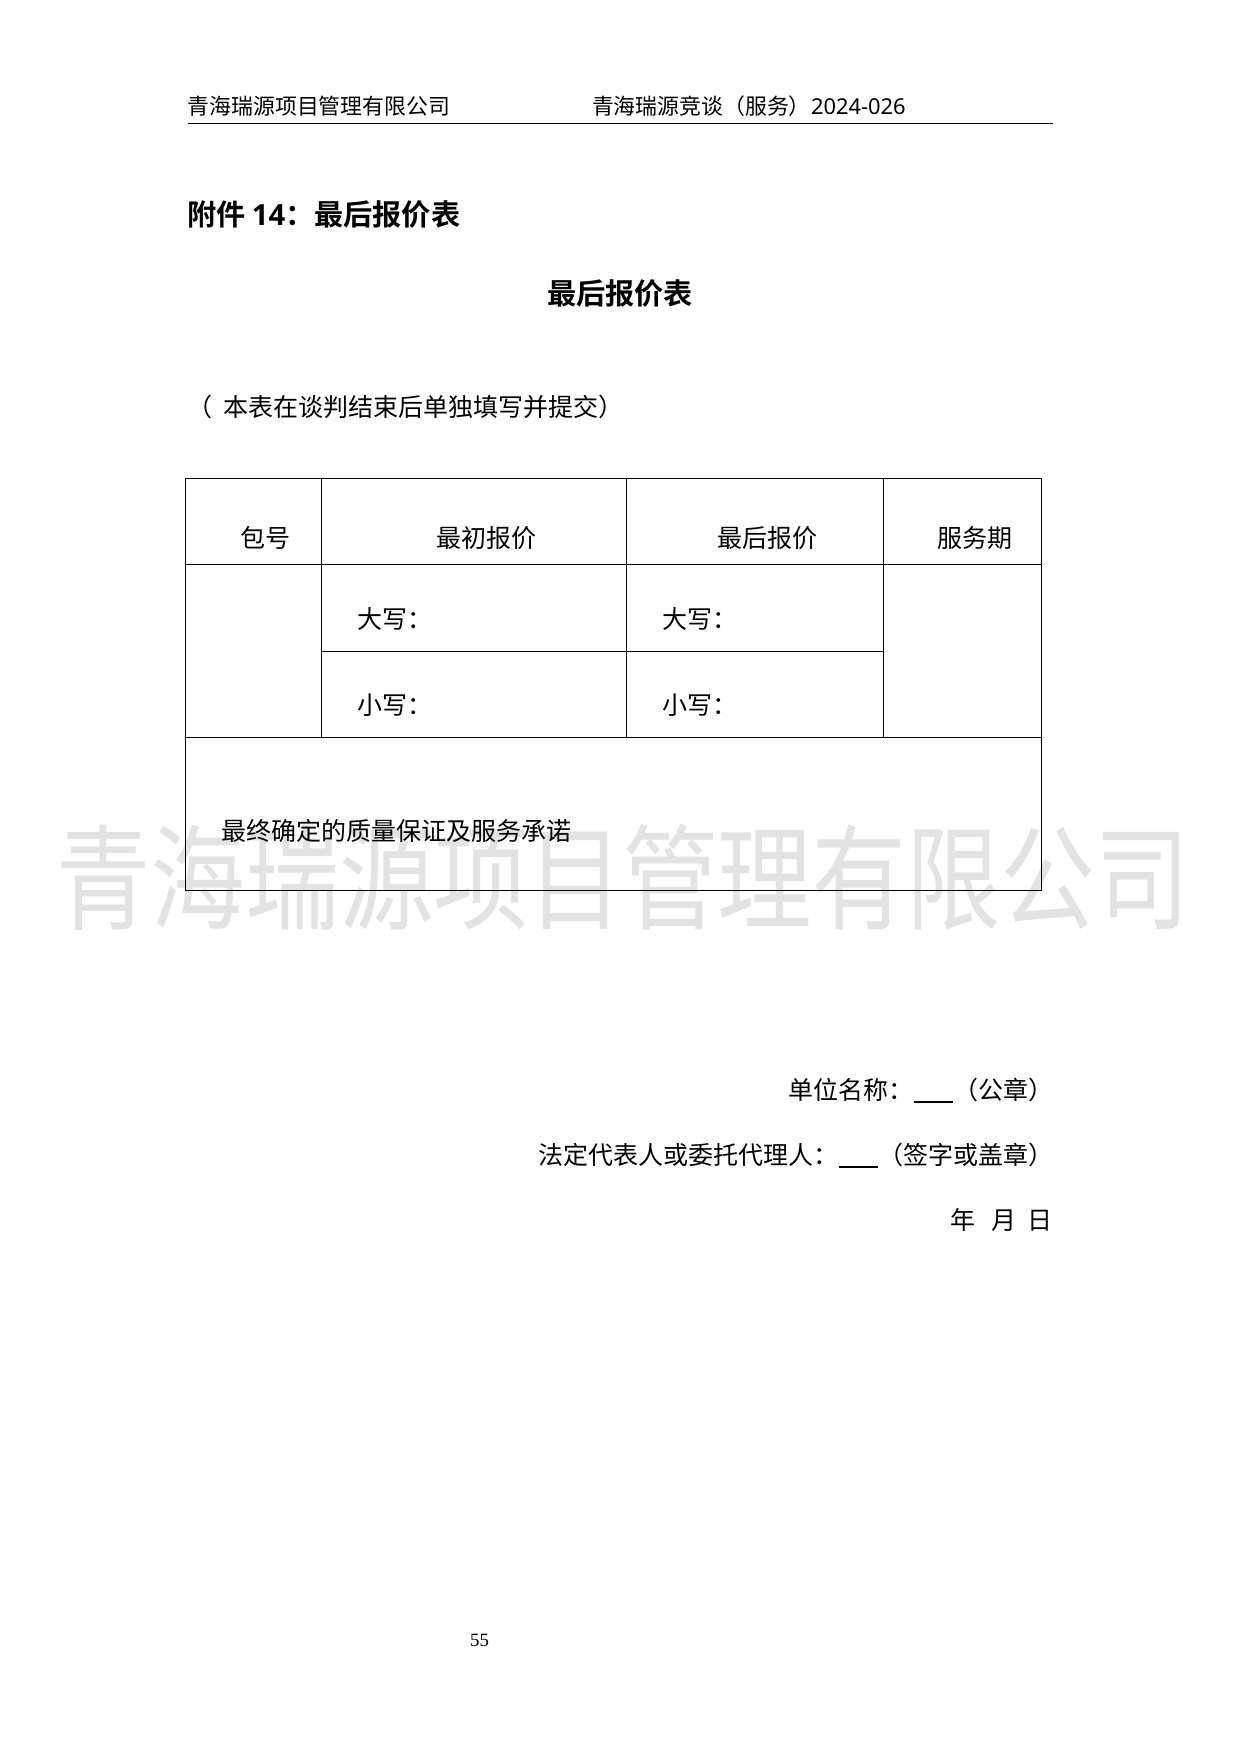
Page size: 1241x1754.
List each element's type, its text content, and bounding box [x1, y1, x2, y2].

text 单位名称： （公章） [187, 1056, 1053, 1121]
table_header 最后报价 [627, 479, 883, 564]
table_header 服务期 [884, 479, 1041, 564]
table_cell [884, 565, 1041, 737]
table_cell 小写： [322, 652, 626, 737]
table_cell 最终确定的质量保证及服务承诺 [186, 738, 1041, 890]
text 法定代表人或委托代理人： （签字或盖章） [187, 1121, 1053, 1186]
table_cell 小写： [627, 652, 883, 737]
table_cell [186, 565, 321, 737]
table_cell 大写： [322, 565, 626, 651]
table_cell 大写： [627, 565, 883, 651]
table_header 包号 [186, 479, 321, 564]
text 年 月 日 [187, 1186, 1053, 1251]
text 附件14：最后报价表 [187, 178, 1053, 237]
text 最后报价表 [272, 259, 968, 324]
table_header 最初报价 [322, 479, 626, 564]
text （ 本表在谈判结束后单独填写并提交） [187, 373, 1053, 438]
